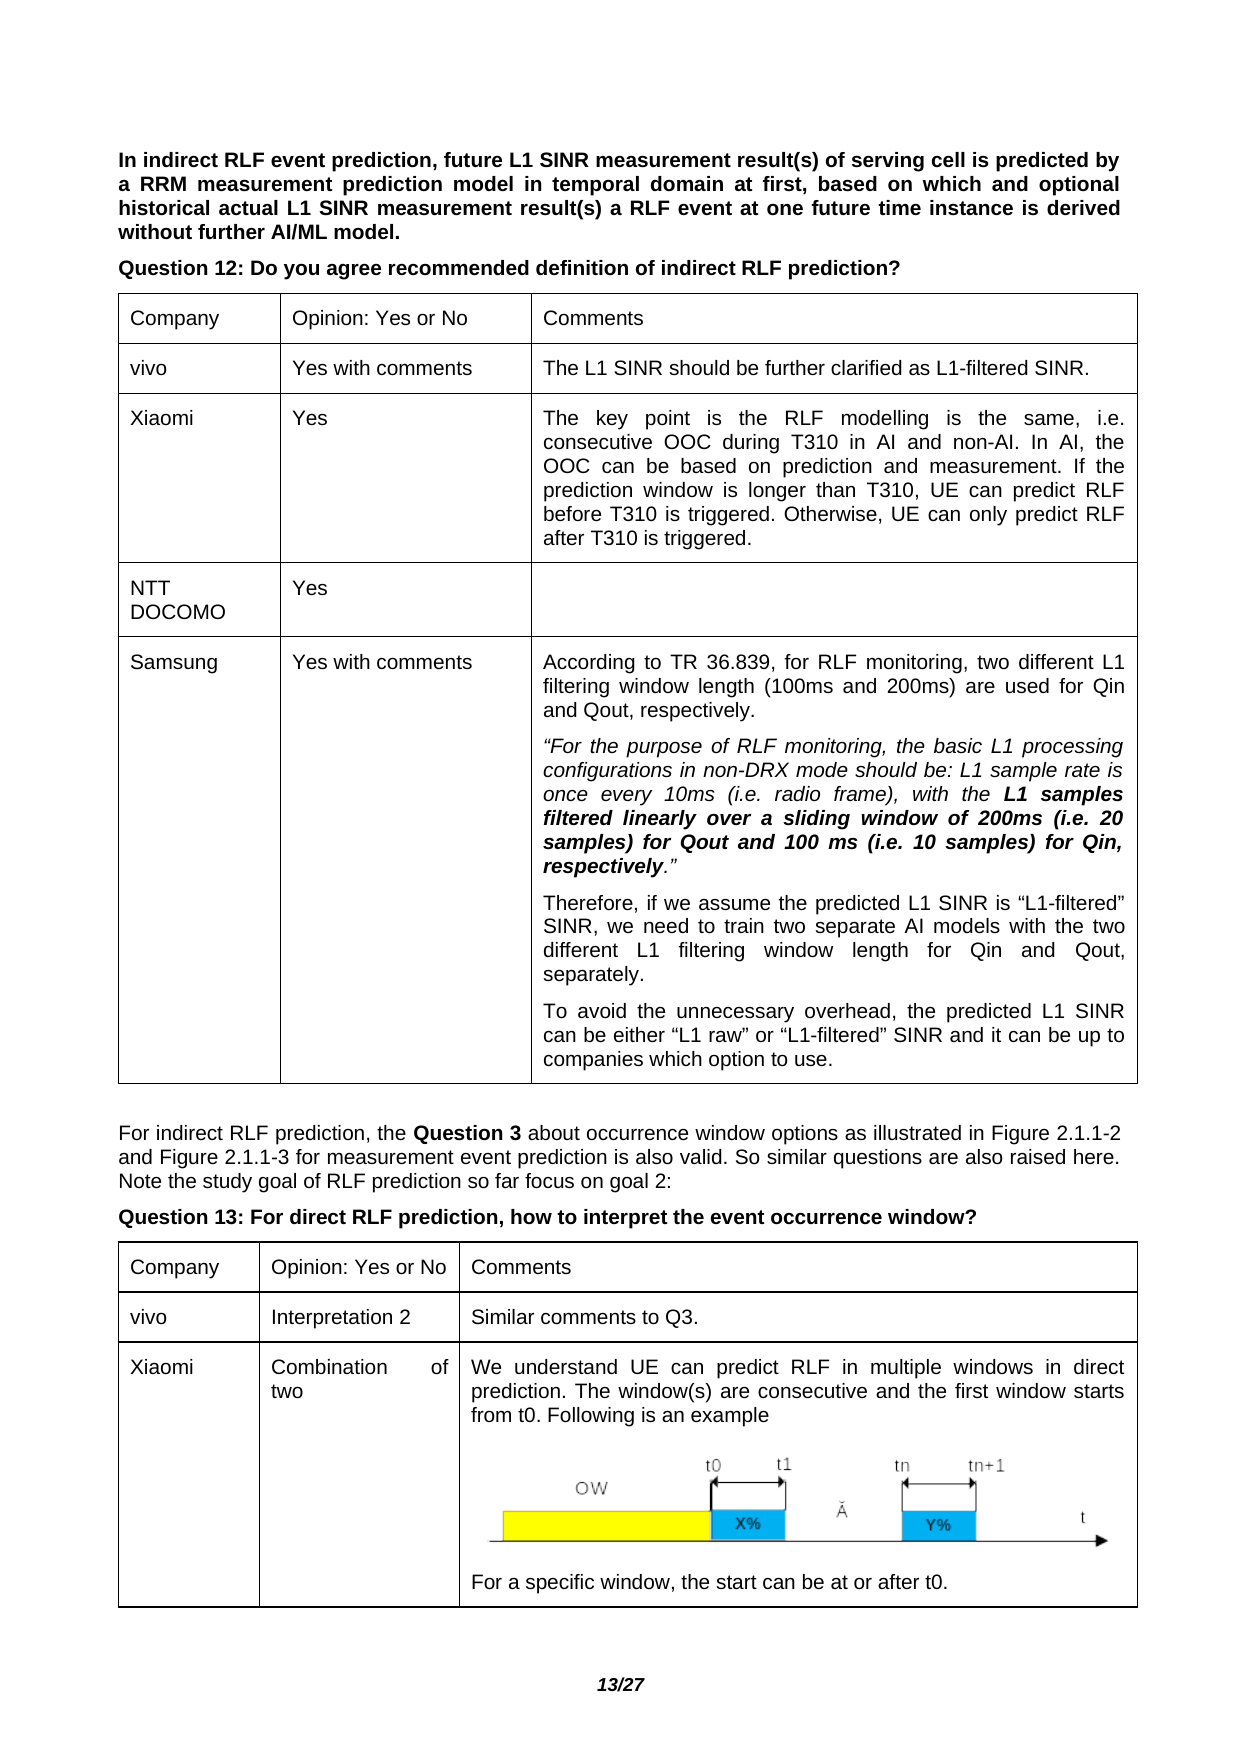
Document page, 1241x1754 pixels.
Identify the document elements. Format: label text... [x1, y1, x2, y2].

table_header Company [119, 1243, 259, 1291]
table_cell According to TR 36.839, for RLF monitoring, two different L1 filtering window length (100ms and 200ms) are used for Qin and Qout, respectively. “For the purpose of RLF monitoring, the basic L1 processing configurations in non-DRX mode should be: L1 sample rate is once every 10ms (i.e. radio frame), with the L1 samples filtered linearly over a sliding window of 200ms (i.e. 20 samples) for Qout and 100 ms (i.e. 10 samples) for Qin, respectively.” Therefore, if we assume the predicted L1 SINR is “L1-filtered” SINR, we need to train two separate AI models with the two different L1 filtering window length for Qin and Qout, separately. To avoid the unnecessary overhead, the predicted L1 SINR can be either “L1 raw” or “L1-filtered” SINR and it can be up to companies which option to use. [532, 637, 1137, 1083]
table_cell We understand UE can predict RLF in multiple windows in direct prediction. The window(s) are consecutive and the first window starts from t0. Following is an example For a specific window, the start can be at or after t0. [460, 1343, 1137, 1606]
text Question 13: For direct RLF prediction, how to interpret the event occurrence window? [118, 1205, 1122, 1229]
table_cell The key point is the RLF modelling is the same, i.e. consecutive OOC during T310 in AI and non-AI. In AI, the OOC can be based on prediction and measurement. If the prediction window is longer than T310, UE can predict RLF before T310 is triggered. Otherwise, UE can only predict RLF after T310 is triggered. [532, 394, 1137, 562]
table_header Company [119, 294, 280, 342]
table_header Comments [460, 1243, 1137, 1291]
table_cell Yes with comments [281, 344, 531, 392]
table_cell Yes [281, 563, 531, 636]
table_cell The L1 SINR should be further clarified as L1-filtered SINR. [532, 344, 1137, 392]
text Question 12: Do you agree recommended definition of indirect RLF prediction? [118, 256, 1122, 280]
table_cell Xiaomi [119, 394, 280, 562]
table_cell Yes [281, 394, 531, 562]
table_header Opinion: Yes or No [260, 1243, 459, 1291]
text For indirect RLF prediction, the Question 3 about occurrence window options as illustrated in Figure 2.1.1-2 and Figure 2.1.1-3 for measurement event prediction is also valid. So similar questions are also raised here. Note the study goal of RLF prediction so far focus on goal 2: [118, 1121, 1122, 1192]
table_header Opinion: Yes or No [281, 294, 531, 342]
table_header Comments [532, 294, 1137, 342]
table_cell vivo [119, 344, 280, 392]
table_cell Xiaomi [119, 1343, 259, 1606]
table_cell Combination of two [260, 1343, 459, 1606]
table_cell Similar comments to Q3. [460, 1293, 1137, 1341]
table_cell Yes with comments [281, 637, 531, 1083]
table_cell vivo [119, 1293, 259, 1341]
table_cell NTT DOCOMO [119, 563, 280, 636]
table_cell [532, 563, 1137, 636]
table_cell Interpretation 2 [260, 1293, 459, 1341]
table_cell Samsung [119, 637, 280, 1083]
text In indirect RLF event prediction, future L1 SINR measurement result(s) of serving cell is predicted by a RRM measurement prediction model in temporal domain at first, based on which and optional historical actual L1 SINR measurement result(s) a RLF event at one future time instance is derived without further AI/ML model. [118, 148, 1122, 243]
